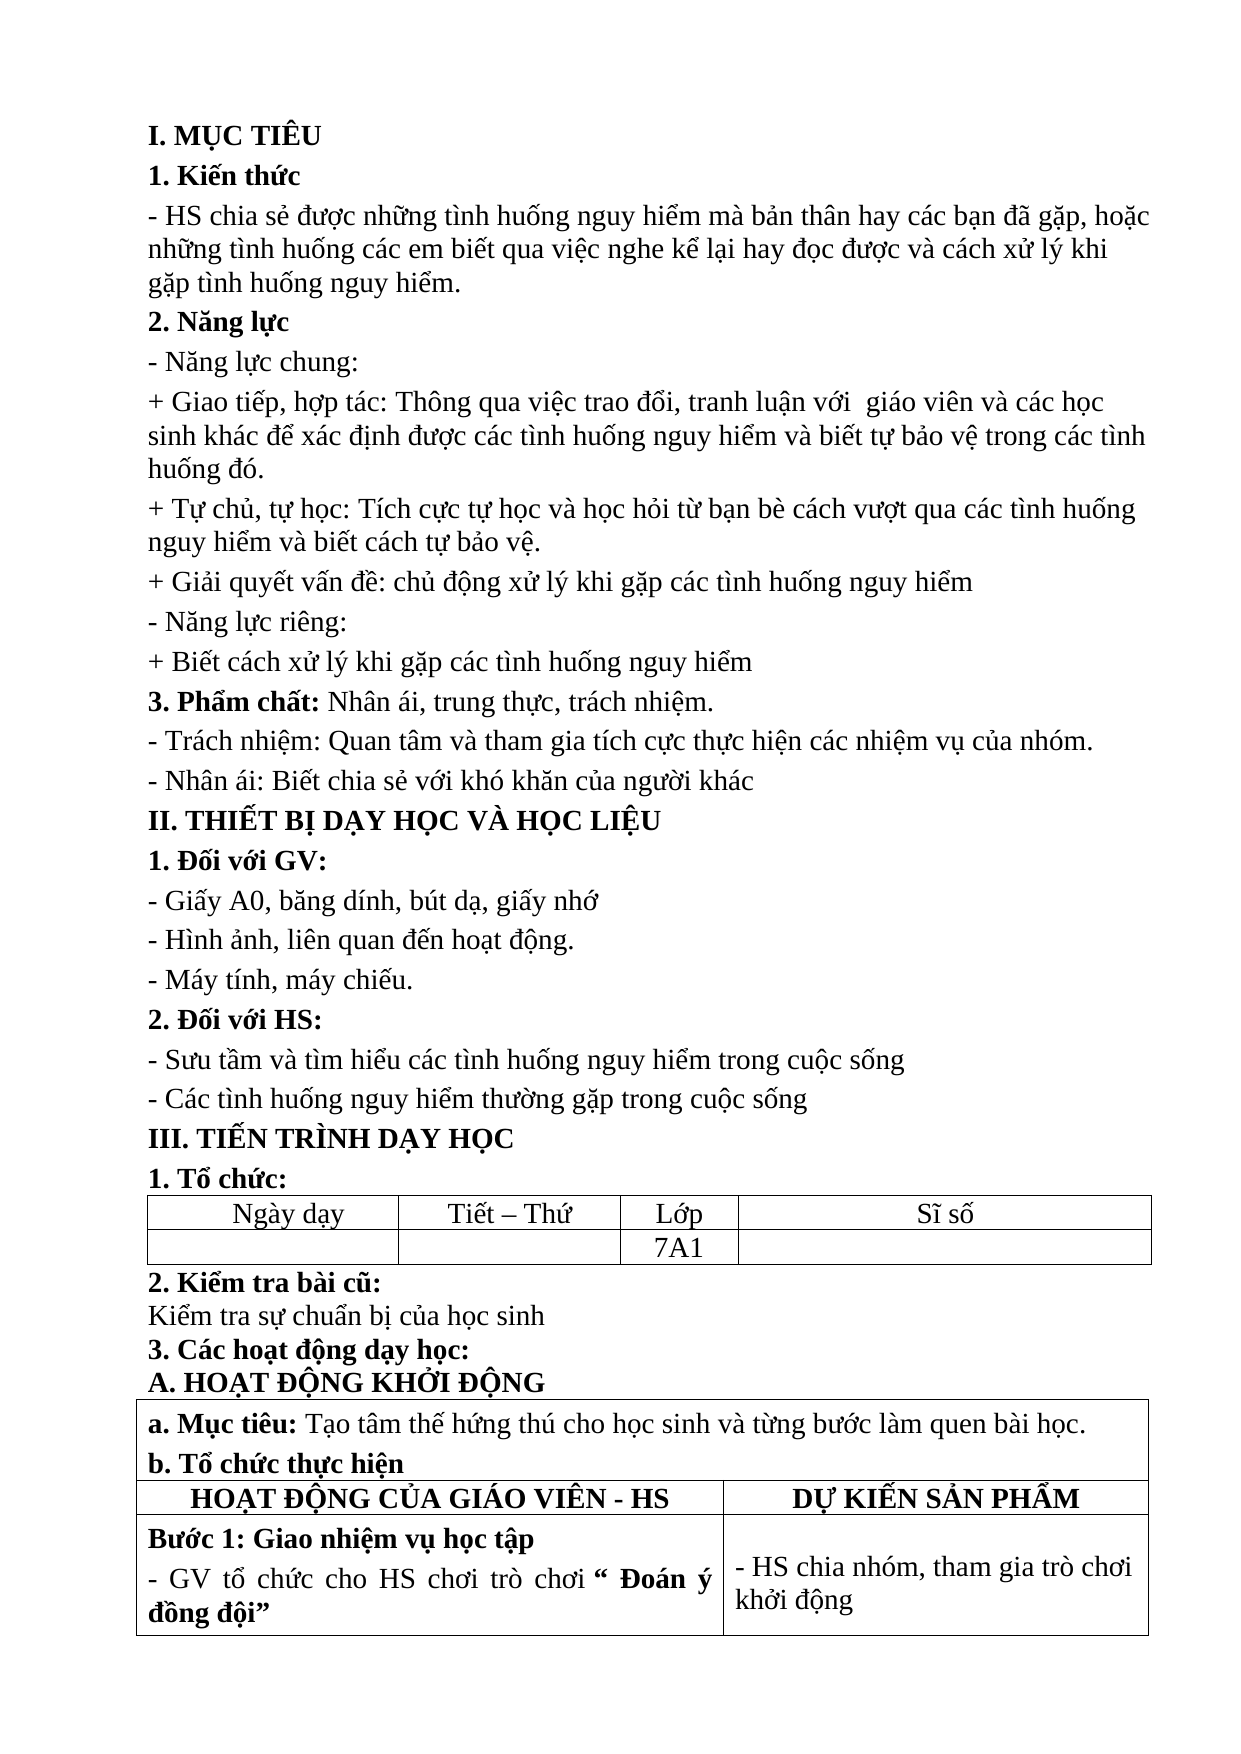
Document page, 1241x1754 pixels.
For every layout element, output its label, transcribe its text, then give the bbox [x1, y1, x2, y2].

text 2. Đối với HS: [148, 1002, 1152, 1036]
text + Giải quyết vấn đề: chủ động xử lý khi gặp các tình huống nguy hiểm [148, 564, 1152, 598]
text - Năng lực chung: [148, 344, 1152, 378]
text + Biết cách xử lý khi gặp các tình huống nguy hiểm [148, 644, 1152, 677]
table_cell [399, 1230, 620, 1264]
table_header Lớp [621, 1196, 738, 1229]
table_cell DỰ KIẾN SẢN PHẨM [724, 1481, 1148, 1514]
table_cell HOẠT ĐỘNG CỦA GIÁO VIÊN - HS [137, 1481, 723, 1514]
text 1. Đối với GV: [148, 843, 1152, 876]
text - Sưu tầm và tìm hiểu các tình huống nguy hiểm trong cuộc sống [148, 1042, 1152, 1075]
table_header Tiết – Thứ [399, 1196, 620, 1229]
text - Giấy A0, băng dính, bút dạ, giấy nhớ [148, 883, 1152, 916]
table_cell 7A1 [621, 1230, 738, 1264]
table_header Ngày dạy [148, 1196, 398, 1229]
table_cell [739, 1230, 1151, 1264]
text - Năng lực riêng: [148, 604, 1152, 638]
text III. TIẾN TRÌNH DẠY HỌC [148, 1121, 1152, 1155]
text Kiểm tra sự chuẩn bị của học sinh [148, 1298, 1152, 1332]
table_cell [724, 1515, 1148, 1635]
text 3. Các hoạt động dạy học: [148, 1332, 1152, 1366]
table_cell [137, 1515, 723, 1635]
list - Trách nhiệm: Quan tâm và tham gia tích cực thực hiện các nhiệm vụ của nhóm. [148, 723, 1152, 757]
text + Giao tiếp, hợp tác: Thông qua việc trao đổi, tranh luận với giáo viên và các học sinh khác để xác định được các tình huống nguy hiểm và biết tự bảo vệ trong các tình huống đó. [148, 384, 1152, 485]
text - Các tình huống nguy hiểm thường gặp trong cuộc sống [148, 1082, 1152, 1115]
text A. HOẠT ĐỘNG KHỞI ĐỘNG [148, 1366, 1152, 1399]
text 2. Năng lực [148, 304, 1152, 338]
text - HS chia sẻ được những tình huống nguy hiểm mà bản thân hay các bạn đã gặp, hoặc những tình huống các em biết qua việc nghe kể lại hay đọc được và cách xử lý khi gặp tình huống nguy hiểm. [148, 198, 1152, 298]
text 1. Tổ chức: [148, 1161, 1152, 1195]
text I. MỤC TIÊU [148, 118, 1152, 152]
table_cell [148, 1230, 398, 1264]
text II. THIẾT BỊ DẠY HỌC VÀ HỌC LIỆU [148, 803, 1152, 837]
table_header a. Mục tiêu: Tạo tâm thế hứng thú cho học sinh và từng bước làm quen bài học. b. Tổ chức thực hiện [137, 1400, 1148, 1480]
text 1. Kiến thức [148, 158, 1152, 191]
text - Nhân ái: Biết chia sẻ với khó khăn của người khác [148, 763, 1152, 797]
text - Hình ảnh, liên quan đến hoạt động. [148, 922, 1152, 956]
text + Tự chủ, tự học: Tích cực tự học và học hỏi từ bạn bè cách vượt qua các tình huống nguy hiểm và biết cách tự bảo vệ. [148, 491, 1152, 558]
table_header Sĩ số [739, 1196, 1151, 1229]
text - Máy tính, máy chiếu. [148, 962, 1152, 996]
text 3. Phẩm chất: Nhân ái, trung thực, trách nhiệm. [148, 684, 1152, 717]
text 2. Kiểm tra bài cũ: [148, 1265, 1152, 1298]
